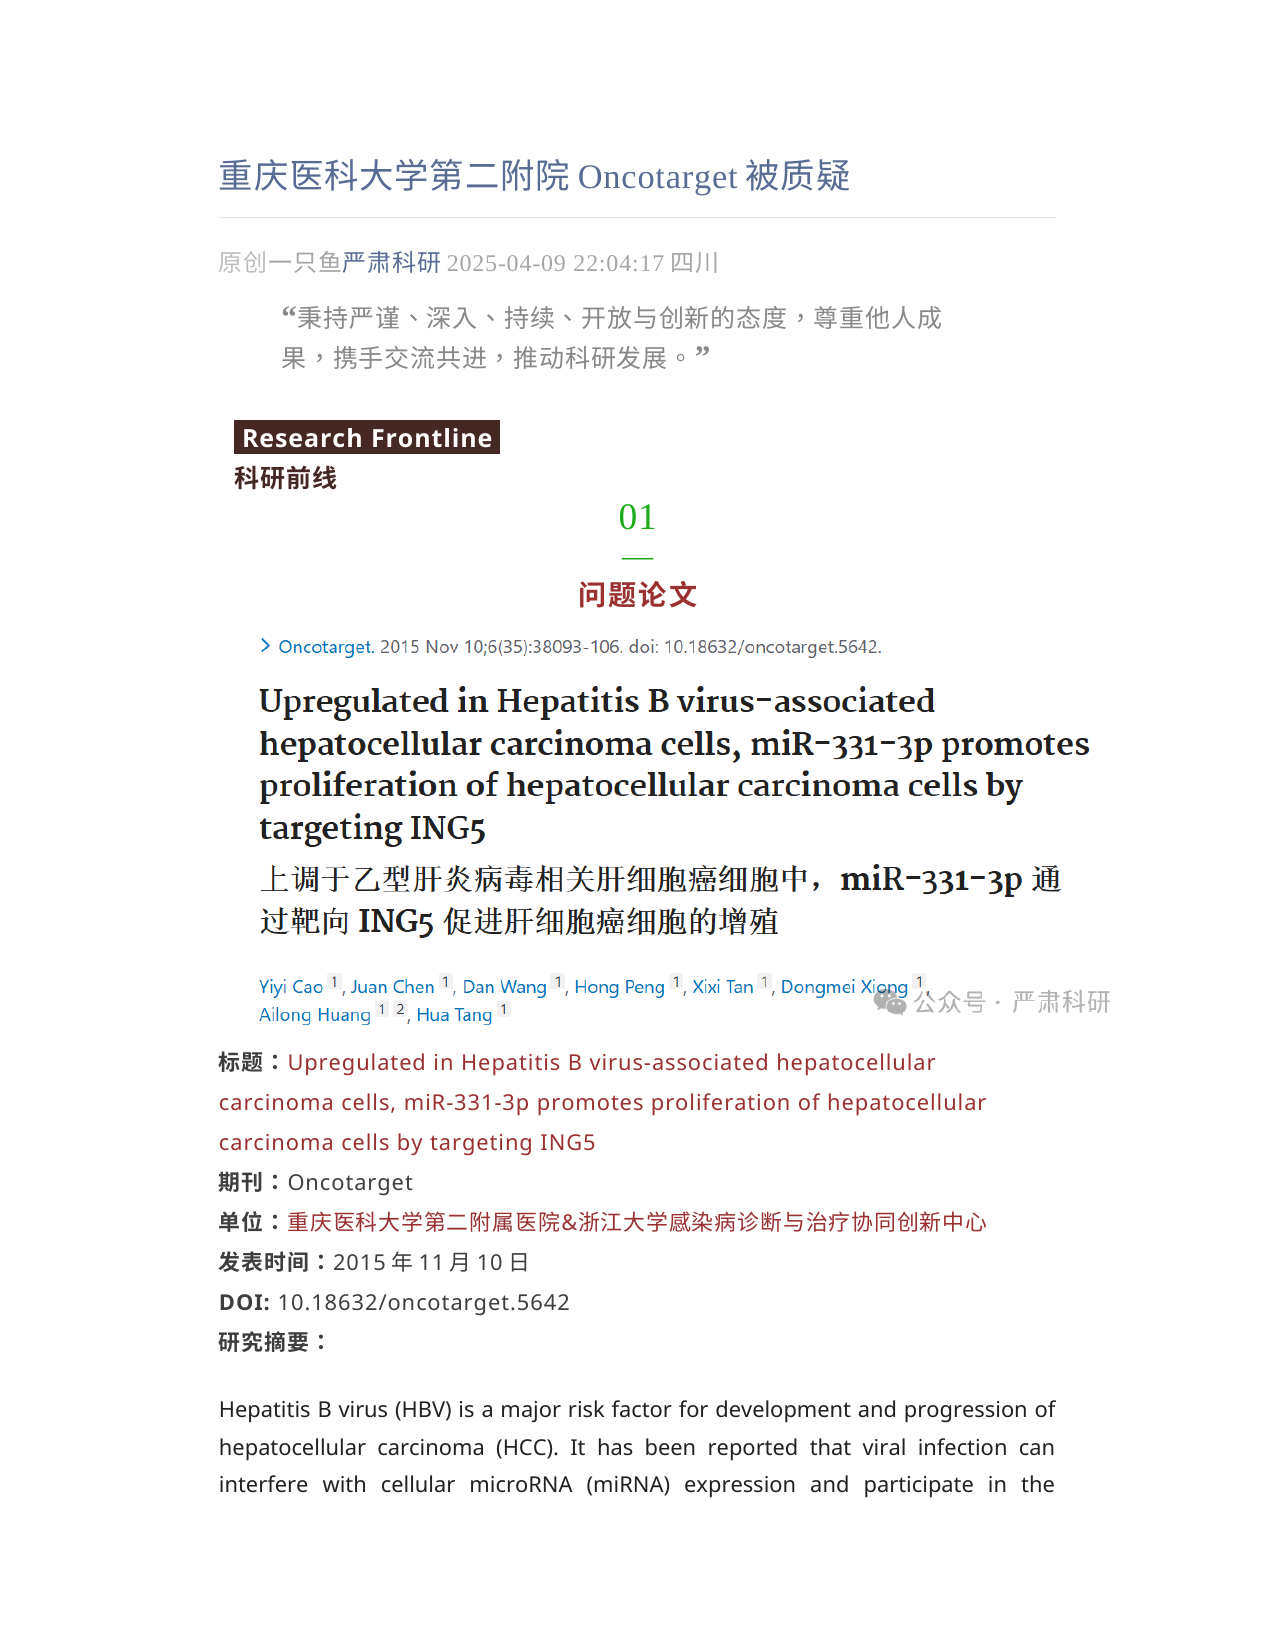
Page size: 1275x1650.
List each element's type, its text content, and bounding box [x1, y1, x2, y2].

text “秉持严谨、深入、持续、开放与创新的态度，尊重他人成果，携手交流共进，推动科研发展。” [281, 294, 994, 374]
text 发表时间：2015年11月10日 [219, 1237, 1056, 1277]
text — [250, 537, 1025, 573]
title 重庆医科大学第二附院Oncotarget被质疑 [219, 150, 1056, 217]
text 01 [250, 494, 1025, 537]
text 标题：Upregulated in Hepatitis B virus-associated hepatocellular carcinoma cells, miR-331-3p promotes proliferation of hepatocellular carcinoma cells by targeting ING5 [219, 1037, 1056, 1157]
list 原创一只鱼严肃科研2025-04-09 22:04:17四川 [219, 239, 1056, 279]
text DOI: 10.18632/oncotarget.5642 [219, 1277, 1056, 1317]
text 问题论文 [219, 573, 1056, 613]
picture [237, 613, 1138, 1037]
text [219, 1387, 1056, 1499]
text 单位：重庆医科大学第二附属医院&浙江大学感染病诊断与治疗协同创新中心 [219, 1197, 1056, 1237]
text 科研前线 [234, 454, 1041, 494]
text Research Frontline [234, 414, 1041, 454]
text 期刊：Oncotarget [219, 1157, 1056, 1197]
text 研究摘要： [219, 1317, 1056, 1357]
